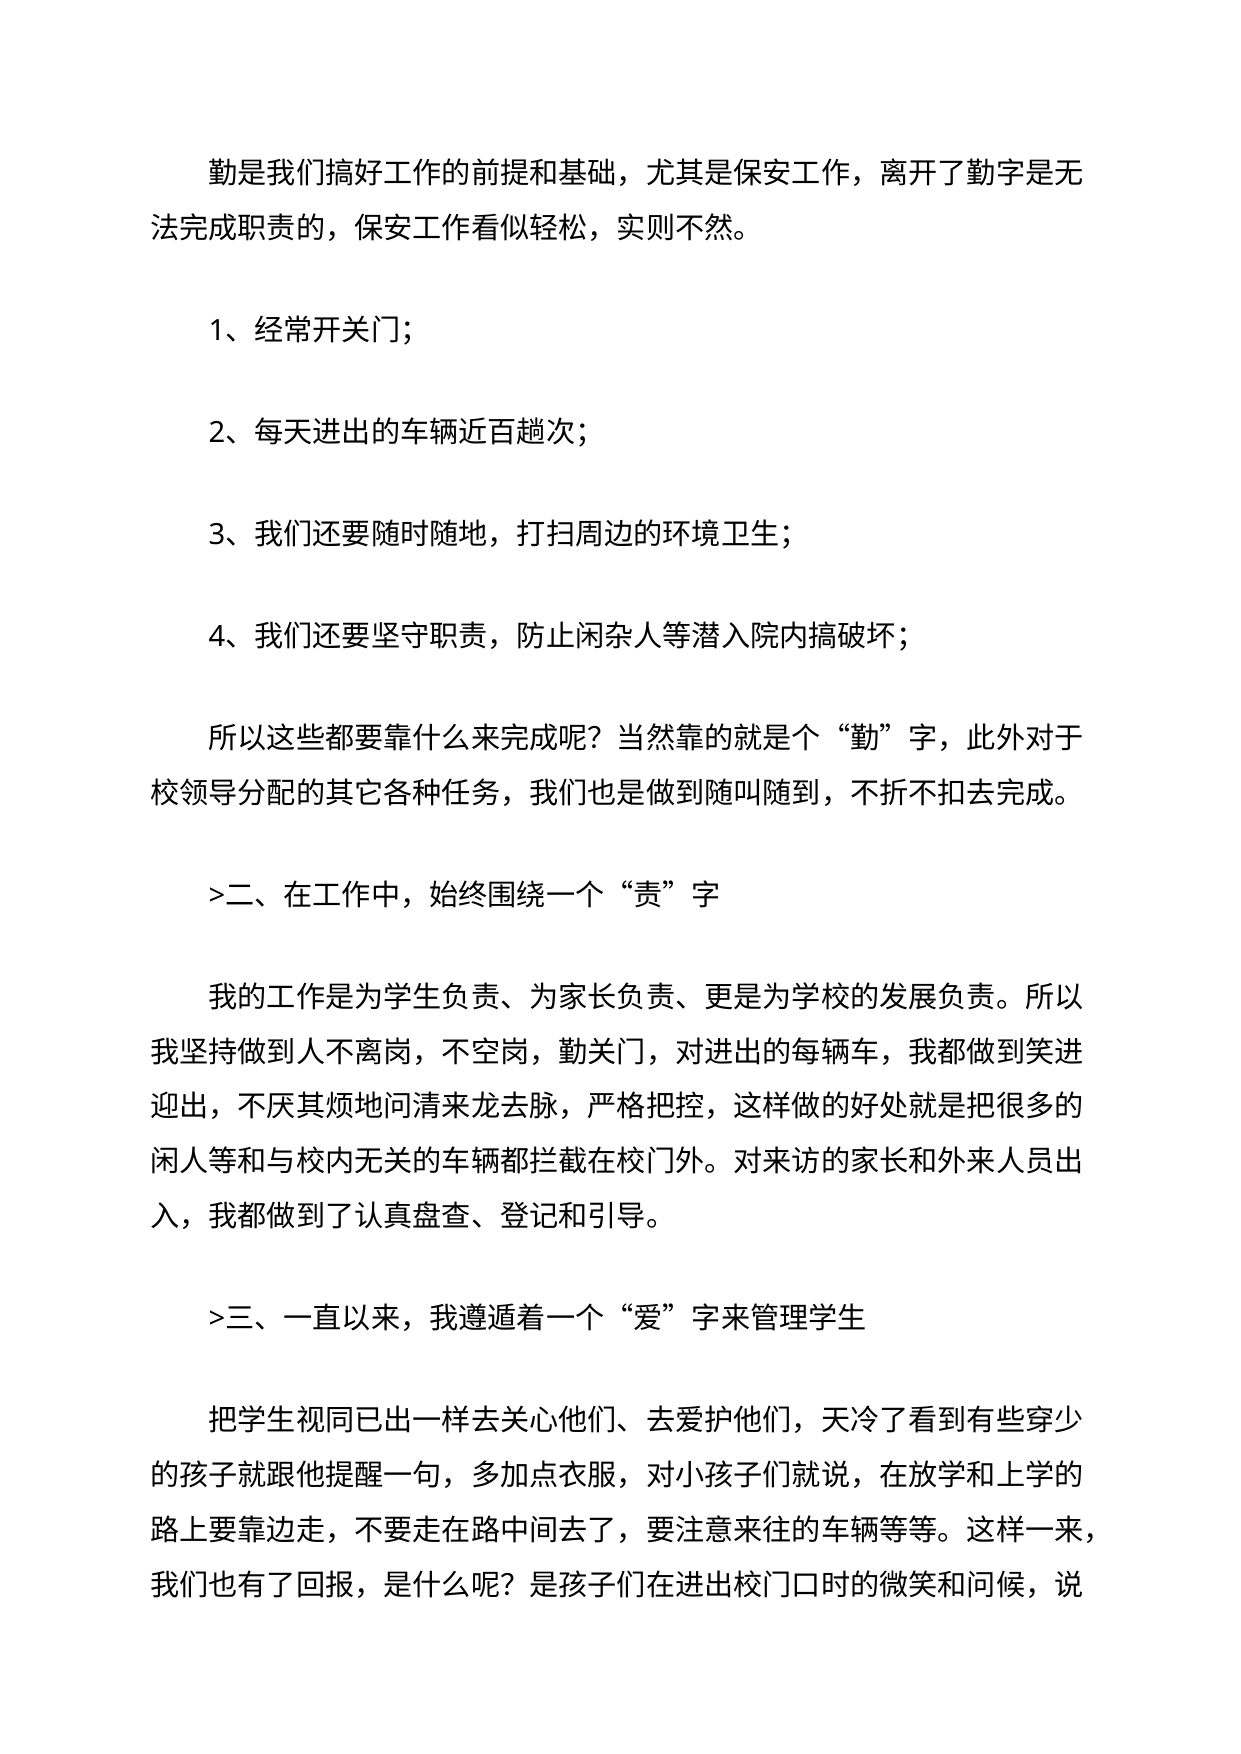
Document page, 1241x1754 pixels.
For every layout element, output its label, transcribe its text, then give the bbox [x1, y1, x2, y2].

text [150, 1397, 1090, 1603]
text 1、经常开关门； [150, 307, 1090, 349]
text 4、我们还要坚守职责，防止闲杂人等潜入院内搞破坏； [150, 613, 1090, 655]
text 我的工作是为学生负责、为家长负责、更是为学校的发展负责。所以我坚持做到人不离岗，不空岗，勤关门，对进出的每辆车，我都做到笑进迎出，不厌其烦地问清来龙去脉，严格把控，这样做的好处就是把很多的闲人等和与校内无关的车辆都拦截在校门外。对来访的家长和外来人员出入，我都做到了认真盘查、登记和引导。 [150, 973, 1090, 1235]
text >二、在工作中，始终围绕一个“责”字 [150, 871, 1090, 914]
text 2、每天进出的车辆近百趟次； [150, 409, 1090, 451]
text 3、我们还要随时随地，打扫周边的环境卫生； [150, 511, 1090, 553]
text 所以这些都要靠什么来完成呢？当然靠的就是个“勤”字，此外对于校领导分配的其它各种任务，我们也是做到随叫随到，不折不扣去完成。 [150, 714, 1090, 812]
text >三、一直以来，我遵遁着一个“爱”字来管理学生 [150, 1294, 1090, 1337]
text 勤是我们搞好工作的前提和基础，尤其是保安工作，离开了勤字是无法完成职责的，保安工作看似轻松，实则不然。 [150, 150, 1090, 247]
